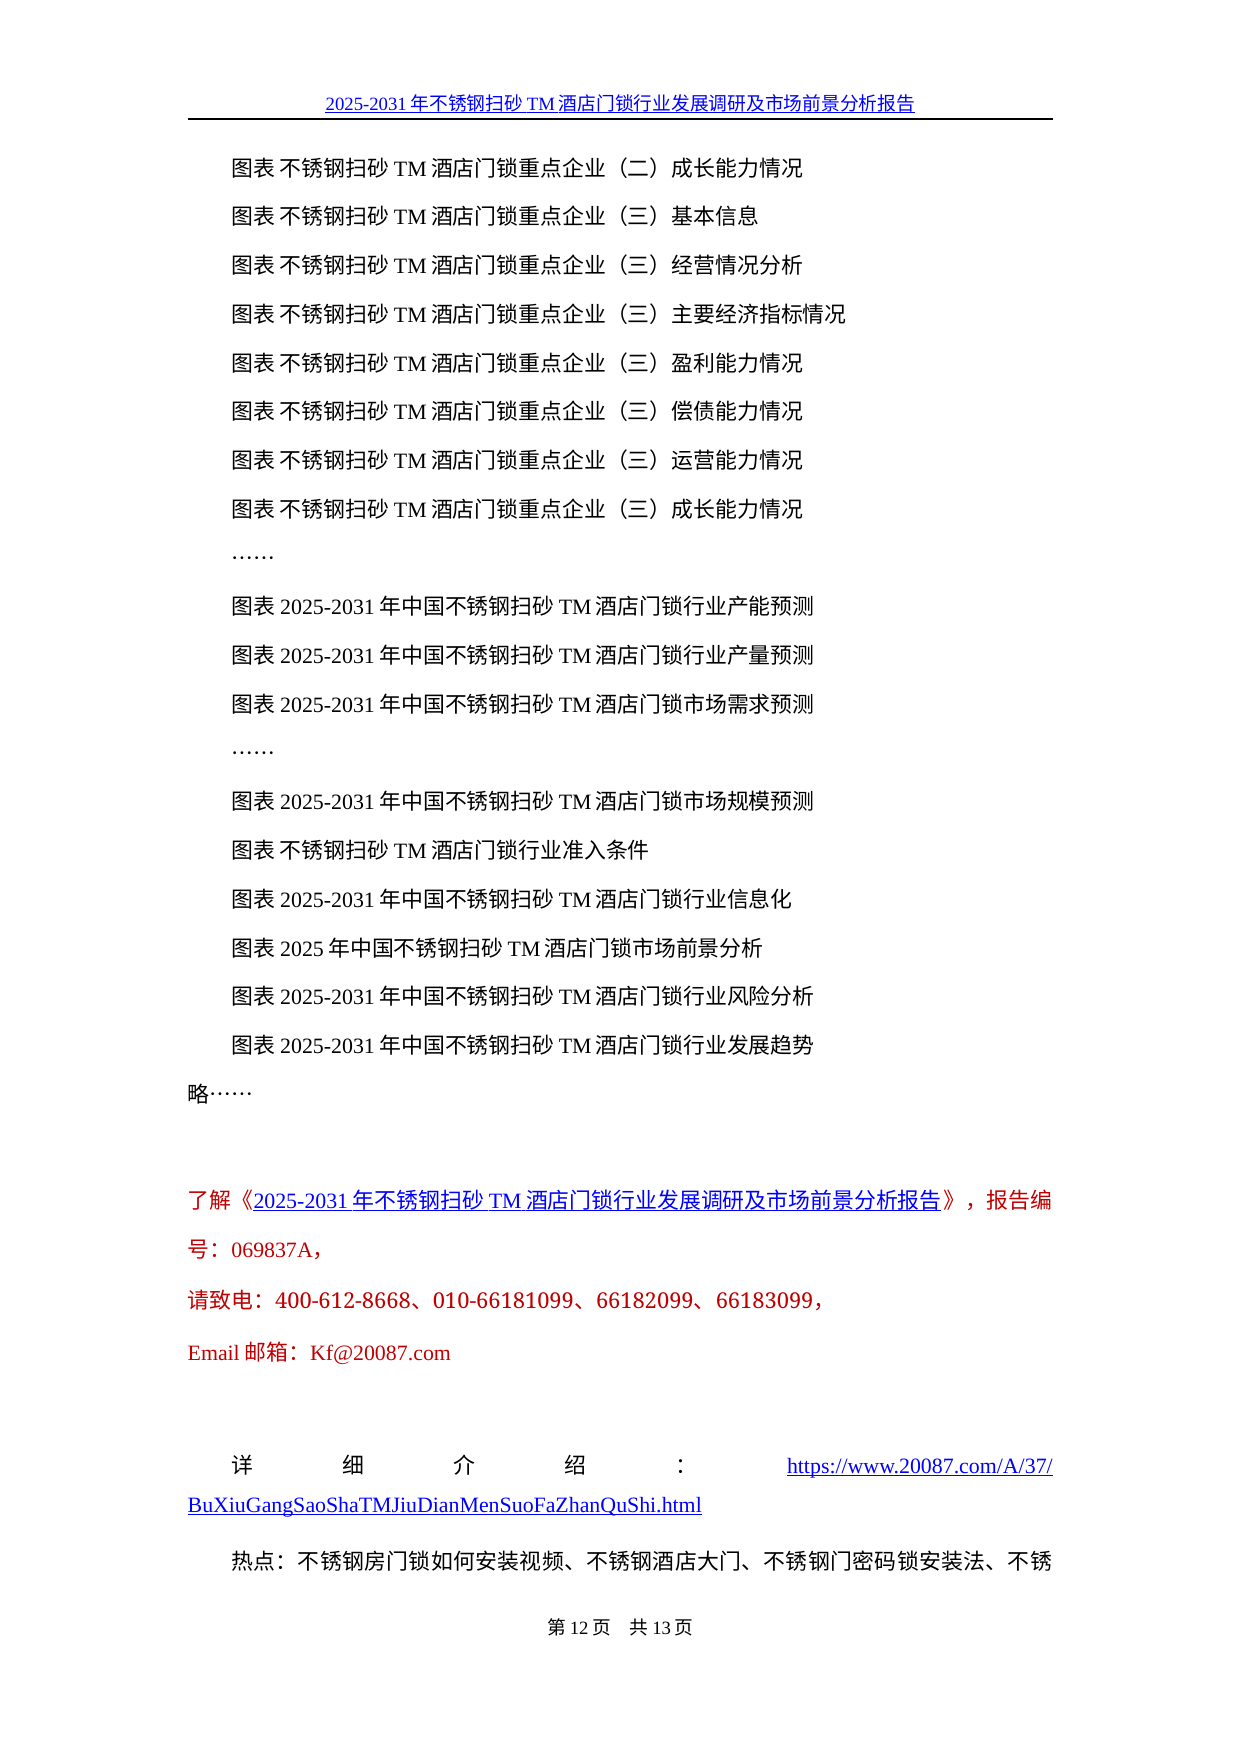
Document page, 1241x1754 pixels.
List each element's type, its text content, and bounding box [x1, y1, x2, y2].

text Email邮箱：Kf@20087.com [187, 1335, 1053, 1367]
text 了解《2025-2031年不锈钢扫砂TM酒店门锁行业发展调研及市场前景分析报告》，报告编号：069837A， [187, 1183, 1053, 1264]
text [187, 150, 1053, 1109]
text 详细介绍：https://www.20087.com/A/37/BuXiuGangSaoShaTMJiuDianMenSuoFaZhanQuShi.html [187, 1448, 1053, 1521]
text 请致电：400-612-8668、010-66181099、66182099、66183099， [187, 1283, 1053, 1316]
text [187, 1543, 1053, 1576]
